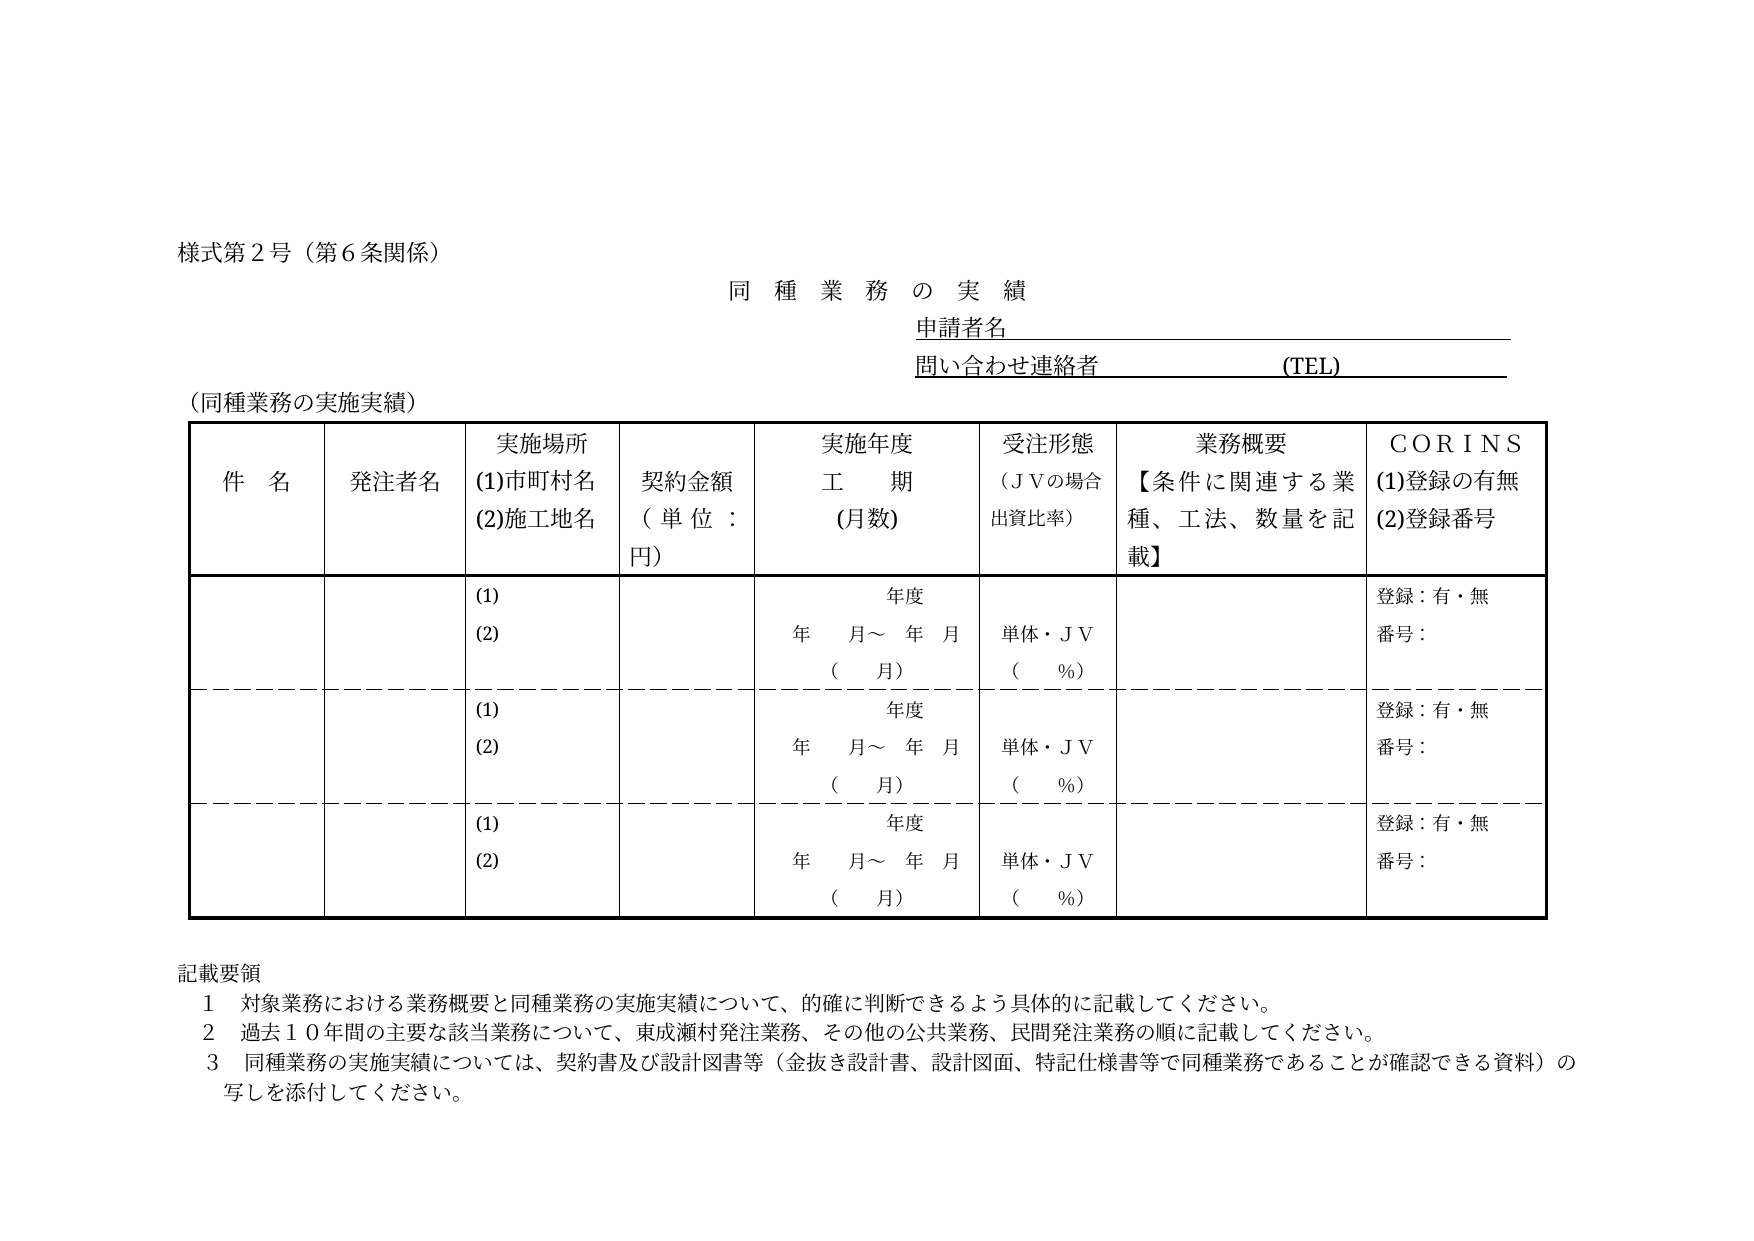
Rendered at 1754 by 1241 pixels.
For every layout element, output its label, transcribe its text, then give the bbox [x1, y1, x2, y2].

table_cell [620, 803, 754, 916]
table_cell [191, 577, 324, 689]
table_cell [1117, 803, 1366, 916]
table_cell 年度 年 月～ 年 月 （ 月） [755, 803, 979, 916]
table_header ＣＯＲＩＮＳ (1)登録の有無 (2)登録番号 [1367, 424, 1545, 574]
table_cell 登録：有・無 番号： [1367, 689, 1545, 803]
table_header 契約金額 （単位：円） [620, 424, 754, 574]
table_cell [325, 689, 465, 803]
table_cell [191, 803, 324, 916]
table_cell 年度 年 月～ 年 月 （ 月） [755, 689, 979, 803]
table_cell [1117, 689, 1366, 803]
table_cell (1) (2) [466, 577, 619, 689]
table_cell 登録：有・無 番号： [1367, 803, 1545, 916]
text （同種業務の実施実績） [177, 383, 1577, 421]
table_cell [1117, 577, 1366, 689]
text ２ 過去１０年間の主要な該当業務について、東成瀬村発注業務、その他の公共業務、民間発注業務の順に記載してください。 [177, 1017, 1577, 1047]
table_cell 登録：有・無 番号： [1367, 577, 1545, 689]
text 申請者名 [177, 308, 1577, 346]
table_cell [620, 577, 754, 689]
table_cell 単体・ＪＶ （ ％） [980, 577, 1116, 689]
table_cell [325, 577, 465, 689]
table_header 実施年度 工 期 (月数) [755, 424, 979, 574]
text １ 対象業務における業務概要と同種業務の実施実績について、的確に判断できるよう具体的に記載してください。 [177, 987, 1577, 1017]
table_cell 単体・ＪＶ （ ％） [980, 803, 1116, 916]
text 同 種 業 務 の 実 績 [177, 271, 1577, 308]
table_cell [191, 689, 324, 803]
table_header 業務概要 【条件に関連する業種、工法、数量を記載】 [1117, 424, 1366, 574]
table_cell 単体・ＪＶ （ ％） [980, 689, 1116, 803]
table_cell (1) (2) [466, 803, 619, 916]
table_header 発注者名 [325, 424, 465, 574]
table_cell 年度 年 月～ 年 月 （ 月） [755, 577, 979, 689]
text 問い合わせ連絡者 (TEL) [177, 346, 1577, 383]
text 記載要領 [177, 957, 1577, 987]
table_cell (1) (2) [466, 689, 619, 803]
table_cell [325, 803, 465, 916]
text ３ 同種業務の実施実績については、契約書及び設計図書等（金抜き設計書、設計図面、特記仕様書等で同種業務であることが確認できる資料）の写しを添付してください。 [202, 1047, 1577, 1107]
text 様式第２号（第６条関係） [177, 233, 1577, 271]
table_header 受注形態 （ＪＶの場合 出資比率） [980, 424, 1116, 574]
table_header 実施場所 (1)市町村名 (2)施工地名 [466, 424, 619, 574]
table_header 件 名 [191, 424, 324, 574]
table_cell [620, 689, 754, 803]
